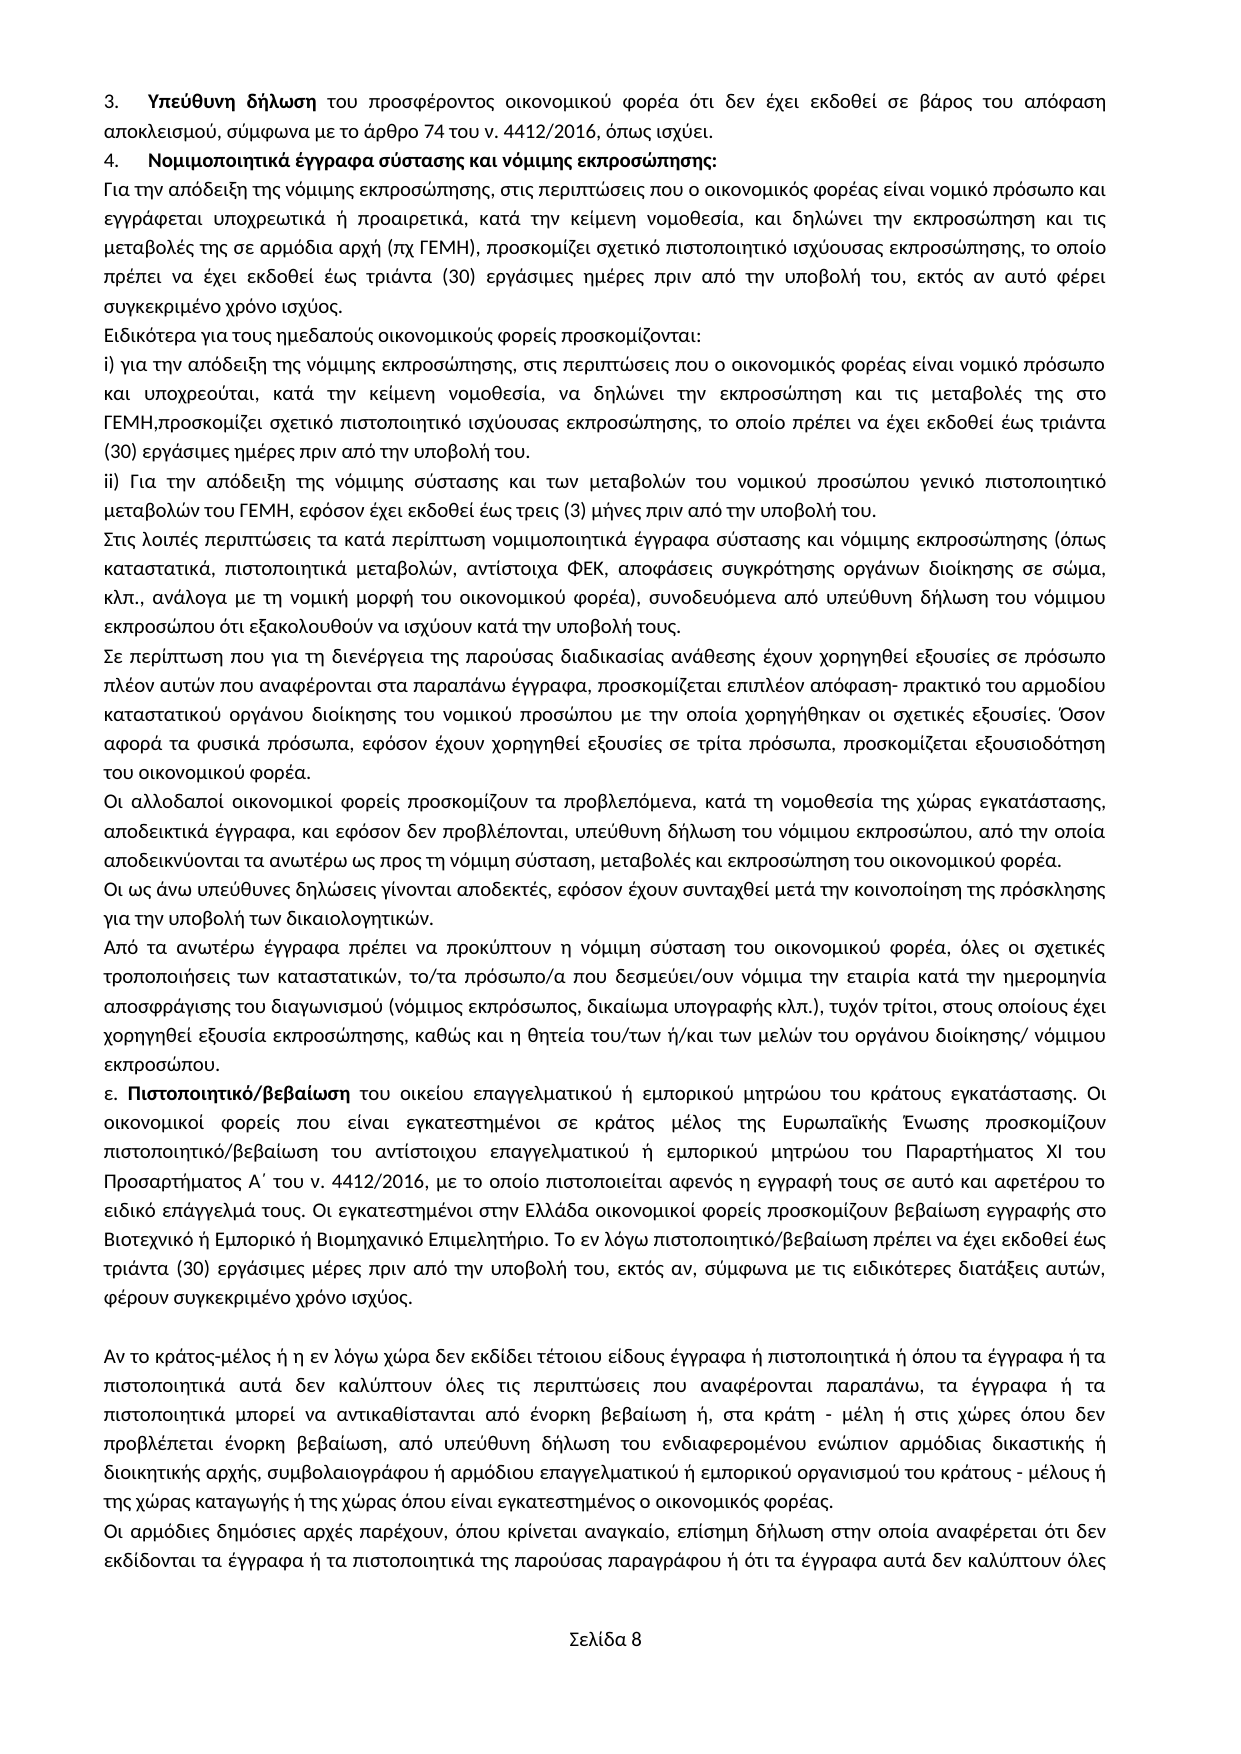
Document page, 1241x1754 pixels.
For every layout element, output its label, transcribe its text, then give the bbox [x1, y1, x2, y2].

text Οι αλλοδαποί οικονομικοί φορείς προσκομίζουν τα προβλεπόμενα, κατά τη νομοθεσία της χώρας εγκατάστασης, αποδεικτικά έγγραφα, και εφόσον δεν προβλέπονται, υπεύθυνη δήλωση του νόμιμου εκπροσώπου, από την οποία αποδεικνύονται τα ανωτέρω ως προς τη νόμιμη σύσταση, μεταβολές και εκπροσώπηση του οικονομικού φορέα. [103, 789, 1107, 872]
text ε. Πιστοποιητικό/βεβαίωση του οικείου επαγγελματικού ή εμπορικού μητρώου του κράτους εγκατάστασης. Οι οικονομικοί φορείς που είναι εγκατεστημένοι σε κράτος μέλος της Ευρωπαϊκής Ένωσης προσκομίζουν πιστοποιητικό/βεβαίωση του αντίστοιχου επαγγελματικού ή εμπορικού μητρώου του Παραρτήματος XI του Προσαρτήματος Α΄ του ν. 4412/2016, με το οποίο πιστοποιείται αφενός η εγγραφή τους σε αυτό και αφετέρου το ειδικό επάγγελμά τους. Οι εγκατεστημένοι στην Ελλάδα οικονομικοί φορείς προσκομίζουν βεβαίωση εγγραφής στο Βιοτεχνικό ή Εμπορικό ή Βιομηχανικό Επιμελητήριο. Το εν λόγω πιστοποιητικό/βεβαίωση πρέπει να έχει εκδοθεί έως τριάντα (30) εργάσιμες μέρες πριν από την υποβολή του, εκτός αν, σύμφωνα με τις ειδικότερες διατάξεις αυτών, φέρουν συγκεκριμένο χρόνο ισχύος. [103, 1080, 1107, 1310]
list Νομιμοποιητικά έγγραφα σύστασης και νόμιμης εκπροσώπησης: [103, 147, 1107, 172]
text Για την απόδειξη της νόμιμης εκπροσώπησης, στις περιπτώσεις που ο οικονομικός φορέας είναι νομικό πρόσωπο και εγγράφεται υποχρεωτικά ή προαιρετικά, κατά την κείμενη νομοθεσία, και δηλώνει την εκπροσώπηση και τις μεταβολές της σε αρμόδια αρχή (πχ ΓΕΜΗ), προσκομίζει σχετικό πιστοποιητικό ισχύουσας εκπροσώπησης, το οποίο πρέπει να έχει εκδοθεί έως τριάντα (30) εργάσιμες ημέρες πριν από την υποβολή του, εκτός αν αυτό φέρει συγκεκριμένο χρόνο ισχύος. [103, 176, 1107, 318]
text Από τα ανωτέρω έγγραφα πρέπει να προκύπτουν η νόμιμη σύσταση του οικονομικού φορέα, όλες οι σχετικές τροποποιήσεις των καταστατικών, το/τα πρόσωπο/α που δεσμεύει/ουν νόμιμα την εταιρία κατά την ημερομηνία αποσφράγισης του διαγωνισμού (νόμιμος εκπρόσωπος, δικαίωμα υπογραφής κλπ.), τυχόν τρίτοι, στους οποίους έχει χορηγηθεί εξουσία εκπροσώπησης, καθώς και η θητεία του/των ή/και των μελών του οργάνου διοίκησης/ νόμιμου εκπροσώπου. [103, 934, 1107, 1077]
text Αν το κράτος-μέλος ή η εν λόγω χώρα δεν εκδίδει τέτοιου είδους έγγραφα ή πιστοποιητικά ή όπου τα έγγραφα ή τα πιστοποιητικά αυτά δεν καλύπτουν όλες τις περιπτώσεις που αναφέρονται παραπάνω, τα έγγραφα ή τα πιστοποιητικά μπορεί να αντικαθίστανται από ένορκη βεβαίωση ή, στα κράτη - μέλη ή στις χώρες όπου δεν προβλέπεται ένορκη βεβαίωση, από υπεύθυνη δήλωση του ενδιαφερομένου ενώπιον αρμόδιας δικαστικής ή διοικητικής αρχής, συμβολαιογράφου ή αρμόδιου επαγγελματικού ή εμπορικού οργανισμού του κράτους - μέλους ή της χώρας καταγωγής ή της χώρας όπου είναι εγκατεστημένος ο οικονομικός φορέας. [103, 1343, 1107, 1514]
text ii) Για την απόδειξη της νόμιμης σύστασης και των μεταβολών του νομικού προσώπου γενικό πιστοποιητικό μεταβολών του ΓΕΜΗ, εφόσον έχει εκδοθεί έως τρεις (3) μήνες πριν από την υποβολή του. [103, 468, 1107, 522]
list Υπεύθυνη δήλωση του προσφέροντος οικονομικού φορέα ότι δεν έχει εκδοθεί σε βάρος του απόφαση αποκλεισμού, σύμφωνα με το άρθρο 74 του ν. 4412/2016, όπως ισχύει. [103, 89, 1107, 143]
text Στις λοιπές περιπτώσεις τα κατά περίπτωση νομιμοποιητικά έγγραφα σύστασης και νόμιμης εκπροσώπησης (όπως καταστατικά, πιστοποιητικά μεταβολών, αντίστοιχα ΦΕΚ, αποφάσεις συγκρότησης οργάνων διοίκησης σε σώμα, κλπ., ανάλογα με τη νομική μορφή του οικονομικού φορέα), συνοδευόμενα από υπεύθυνη δήλωση του νόμιμου εκπροσώπου ότι εξακολουθούν να ισχύουν κατά την υποβολή τους. [103, 526, 1107, 639]
text Σε περίπτωση που για τη διενέργεια της παρούσας διαδικασίας ανάθεσης έχουν χορηγηθεί εξουσίες σε πρόσωπο πλέον αυτών που αναφέρονται στα παραπάνω έγγραφα, προσκομίζεται επιπλέον απόφαση- πρακτικό του αρμοδίου καταστατικού οργάνου διοίκησης του νομικού προσώπου με την οποία χορηγήθηκαν οι σχετικές εξουσίες. Όσον αφορά τα φυσικά πρόσωπα, εφόσον έχουν χορηγηθεί εξουσίες σε τρίτα πρόσωπα, προσκομίζεται εξουσιοδότηση του οικονομικού φορέα. [103, 643, 1107, 785]
text i) για την απόδειξη της νόμιμης εκπροσώπησης, στις περιπτώσεις που ο οικονομικός φορέας είναι νομικό πρόσωπο και υποχρεούται, κατά την κείμενη νομοθεσία, να δηλώνει την εκπροσώπηση και τις μεταβολές της στο ΓΕΜΗ,προσκομίζει σχετικό πιστοποιητικό ισχύουσας εκπροσώπησης, το οποίο πρέπει να έχει εκδοθεί έως τριάντα (30) εργάσιμες ημέρες πριν από την υποβολή του. [103, 351, 1107, 464]
text Οι ως άνω υπεύθυνες δηλώσεις γίνονται αποδεκτές, εφόσον έχουν συνταχθεί μετά την κοινοποίηση της πρόσκλησης για την υποβολή των δικαιολογητικών. [103, 876, 1107, 931]
text Ειδικότερα για τους ημεδαπούς οικονομικούς φορείς προσκομίζονται: [103, 322, 1107, 347]
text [103, 1518, 1107, 1572]
